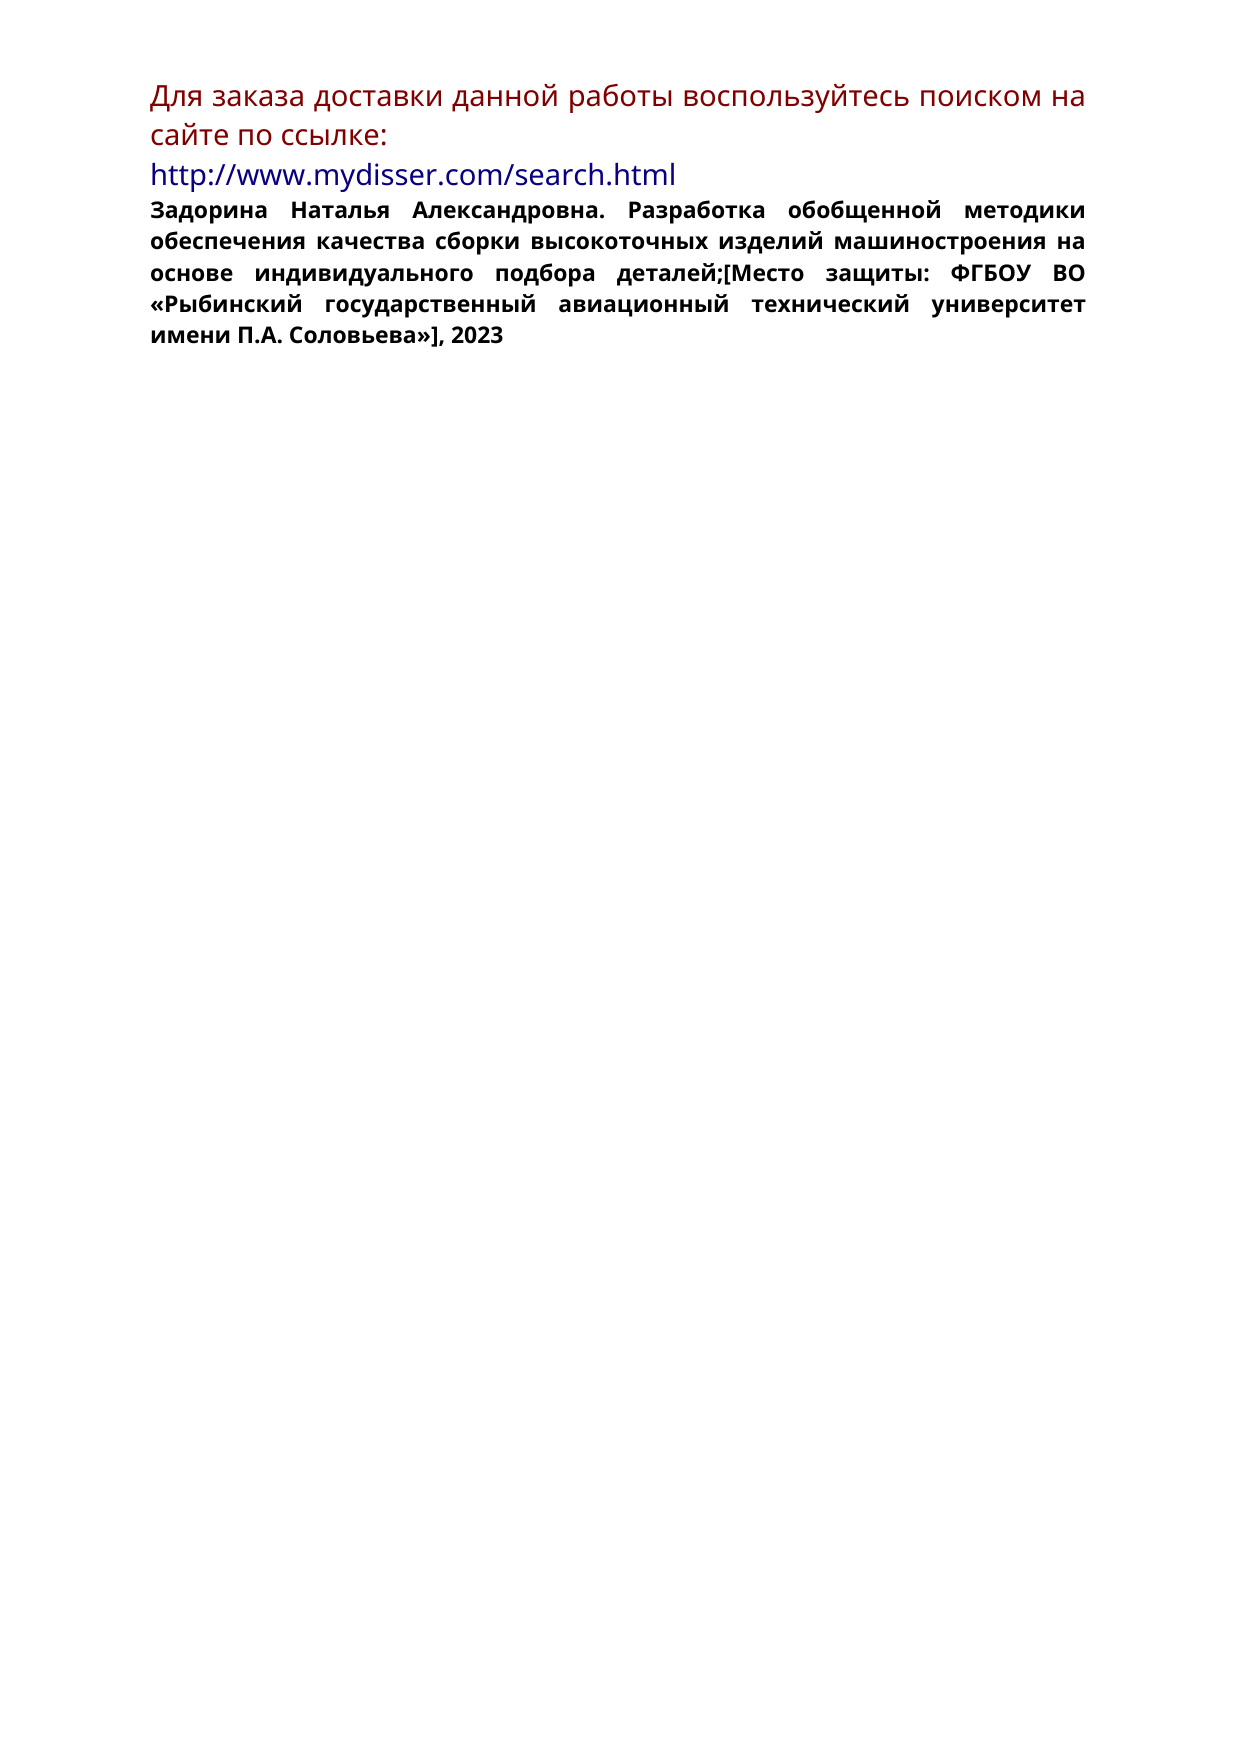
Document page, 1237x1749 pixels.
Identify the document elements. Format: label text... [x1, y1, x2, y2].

text Задорина Наталья Александровна. Разработка обобщенной методики обеспечения качества сборки высокоточных изделий машиностроения на основе индивидуального подбора деталей;[Место защиты: ФГБОУ ВО «Рыбинский государственный авиационный технический университет имени П.А. Соловьева»], 2023 [150, 194, 1086, 350]
